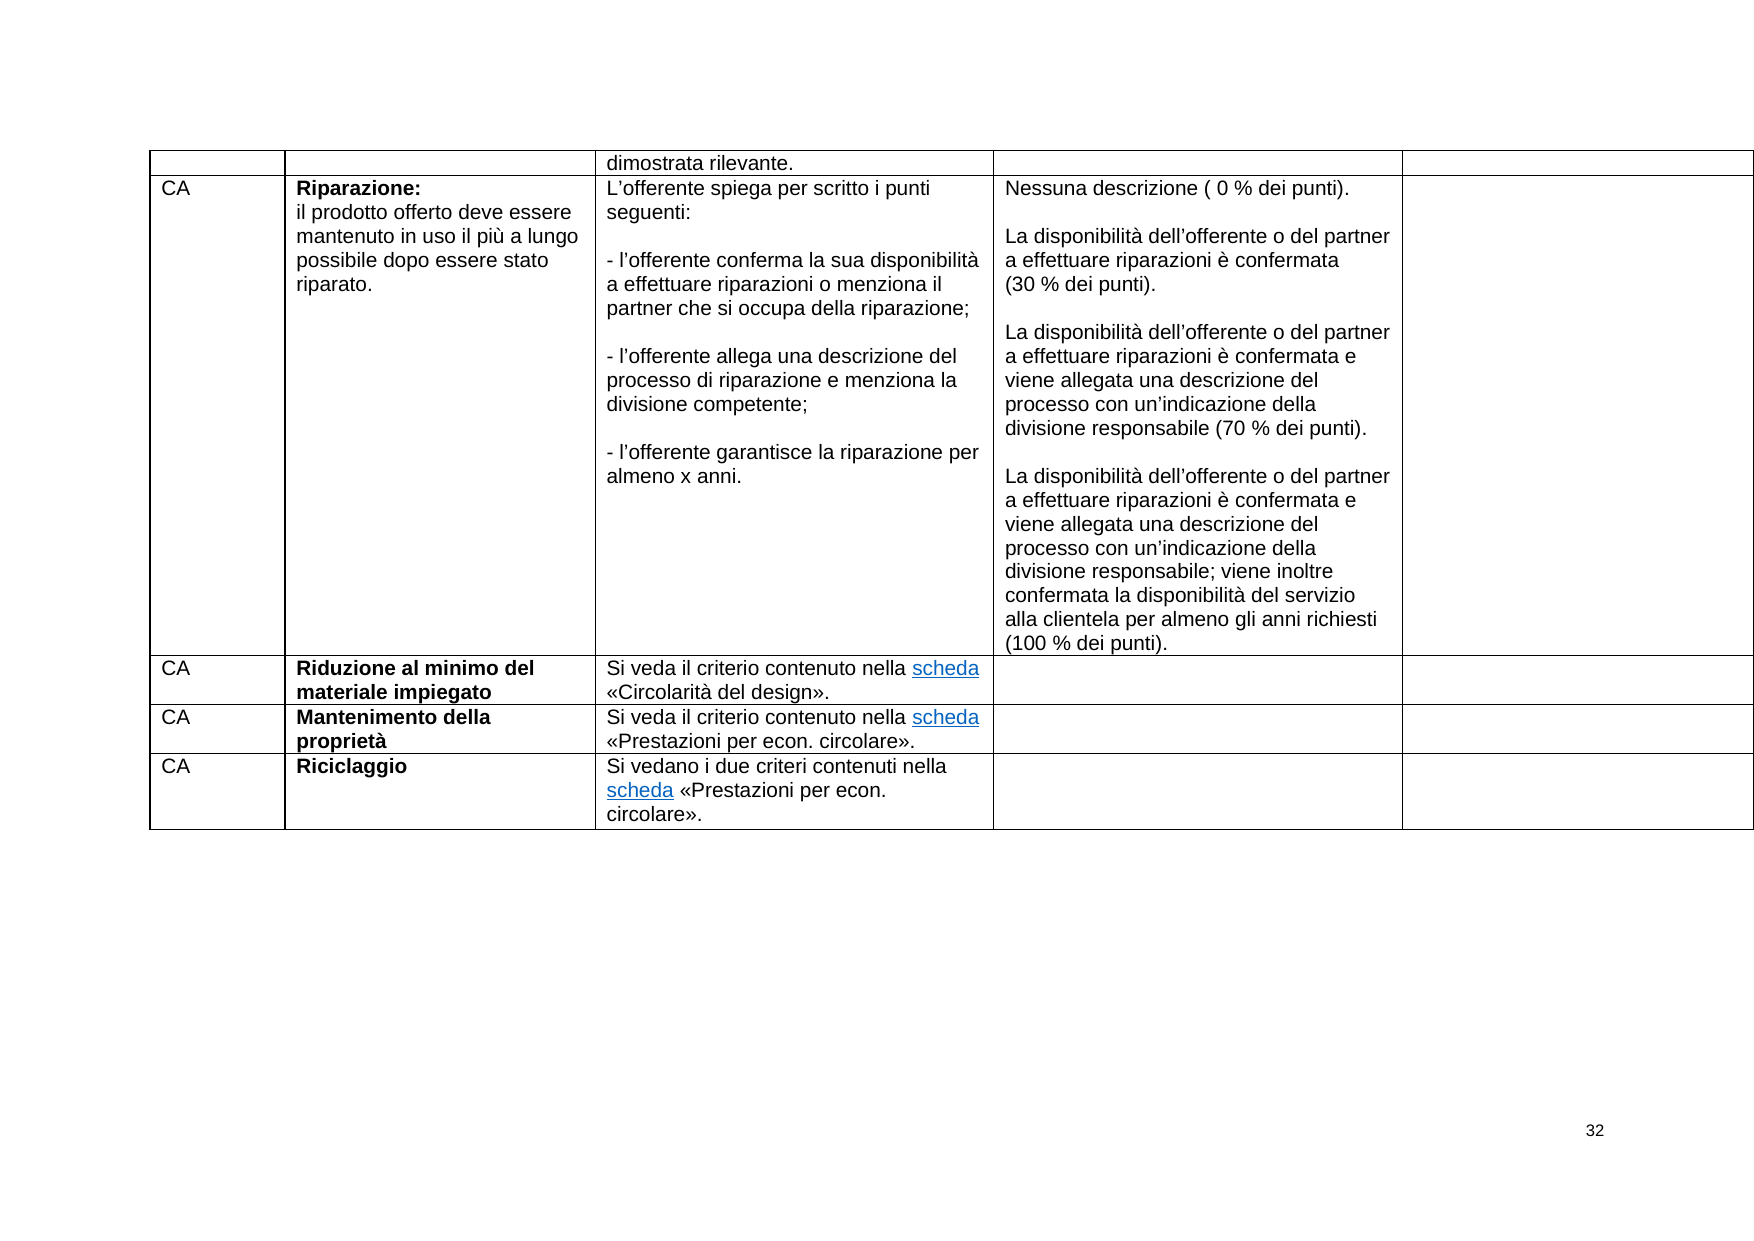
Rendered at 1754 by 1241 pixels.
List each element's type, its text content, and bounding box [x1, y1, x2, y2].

table_cell [994, 656, 1402, 704]
table_cell Riciclaggio [286, 754, 595, 828]
table_cell Mantenimento della proprietà [286, 705, 595, 753]
table_cell [994, 754, 1402, 828]
table_cell Nessuna descrizione ( 0 % dei punti). La disponibilità dell’offerente o del partner a effettuare riparazioni è confermata (30 % dei punti). La disponibilità dell’offerente o del partner a effettuare riparazioni è confermata e viene allegata una descrizione del processo con un’indicazione della divisione responsabile (70 % dei punti). La disponibilità dell’offerente o del partner a effettuare riparazioni è confermata e viene allegata una descrizione del processo con un’indicazione della divisione responsabile; viene inoltre confermata la disponibilità del servizio alla clientela per almeno gli anni richiesti (100 % dei punti). [994, 176, 1402, 655]
table_cell Si veda il criterio contenuto nella scheda «Prestazioni per econ. circolare». [596, 705, 993, 753]
table_cell [1403, 656, 1753, 704]
table_cell [994, 705, 1402, 753]
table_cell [286, 151, 595, 175]
table_cell [1403, 176, 1753, 655]
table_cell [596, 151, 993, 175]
table_cell CA [151, 705, 284, 753]
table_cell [994, 151, 1402, 175]
table_cell [1403, 705, 1753, 753]
table_cell [1403, 754, 1753, 828]
table_cell CA [151, 656, 284, 704]
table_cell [1403, 151, 1753, 175]
table_cell Riduzione al minimo del materiale impiegato [286, 656, 595, 704]
table_cell Riparazione: il prodotto offerto deve essere mantenuto in uso il più a lungo possibile dopo essere stato riparato. [286, 176, 595, 655]
table_cell CA [151, 754, 284, 828]
table_cell L’offerente spiega per scritto i punti seguenti: - l’offerente conferma la sua disponibilità a effettuare riparazioni o menziona il partner che si occupa della riparazione; - l’offerente allega una descrizione del processo di riparazione e menziona la divisione competente; - l’offerente garantisce la riparazione per almeno x anni. [596, 176, 993, 655]
table_cell Si vedano i due criteri contenuti nella scheda «Prestazioni per econ. circolare». [596, 754, 993, 828]
table_cell CA [151, 151, 284, 175]
table_cell Si veda il criterio contenuto nella scheda «Circolarità del design». [596, 656, 993, 704]
table_cell CA [151, 176, 284, 655]
